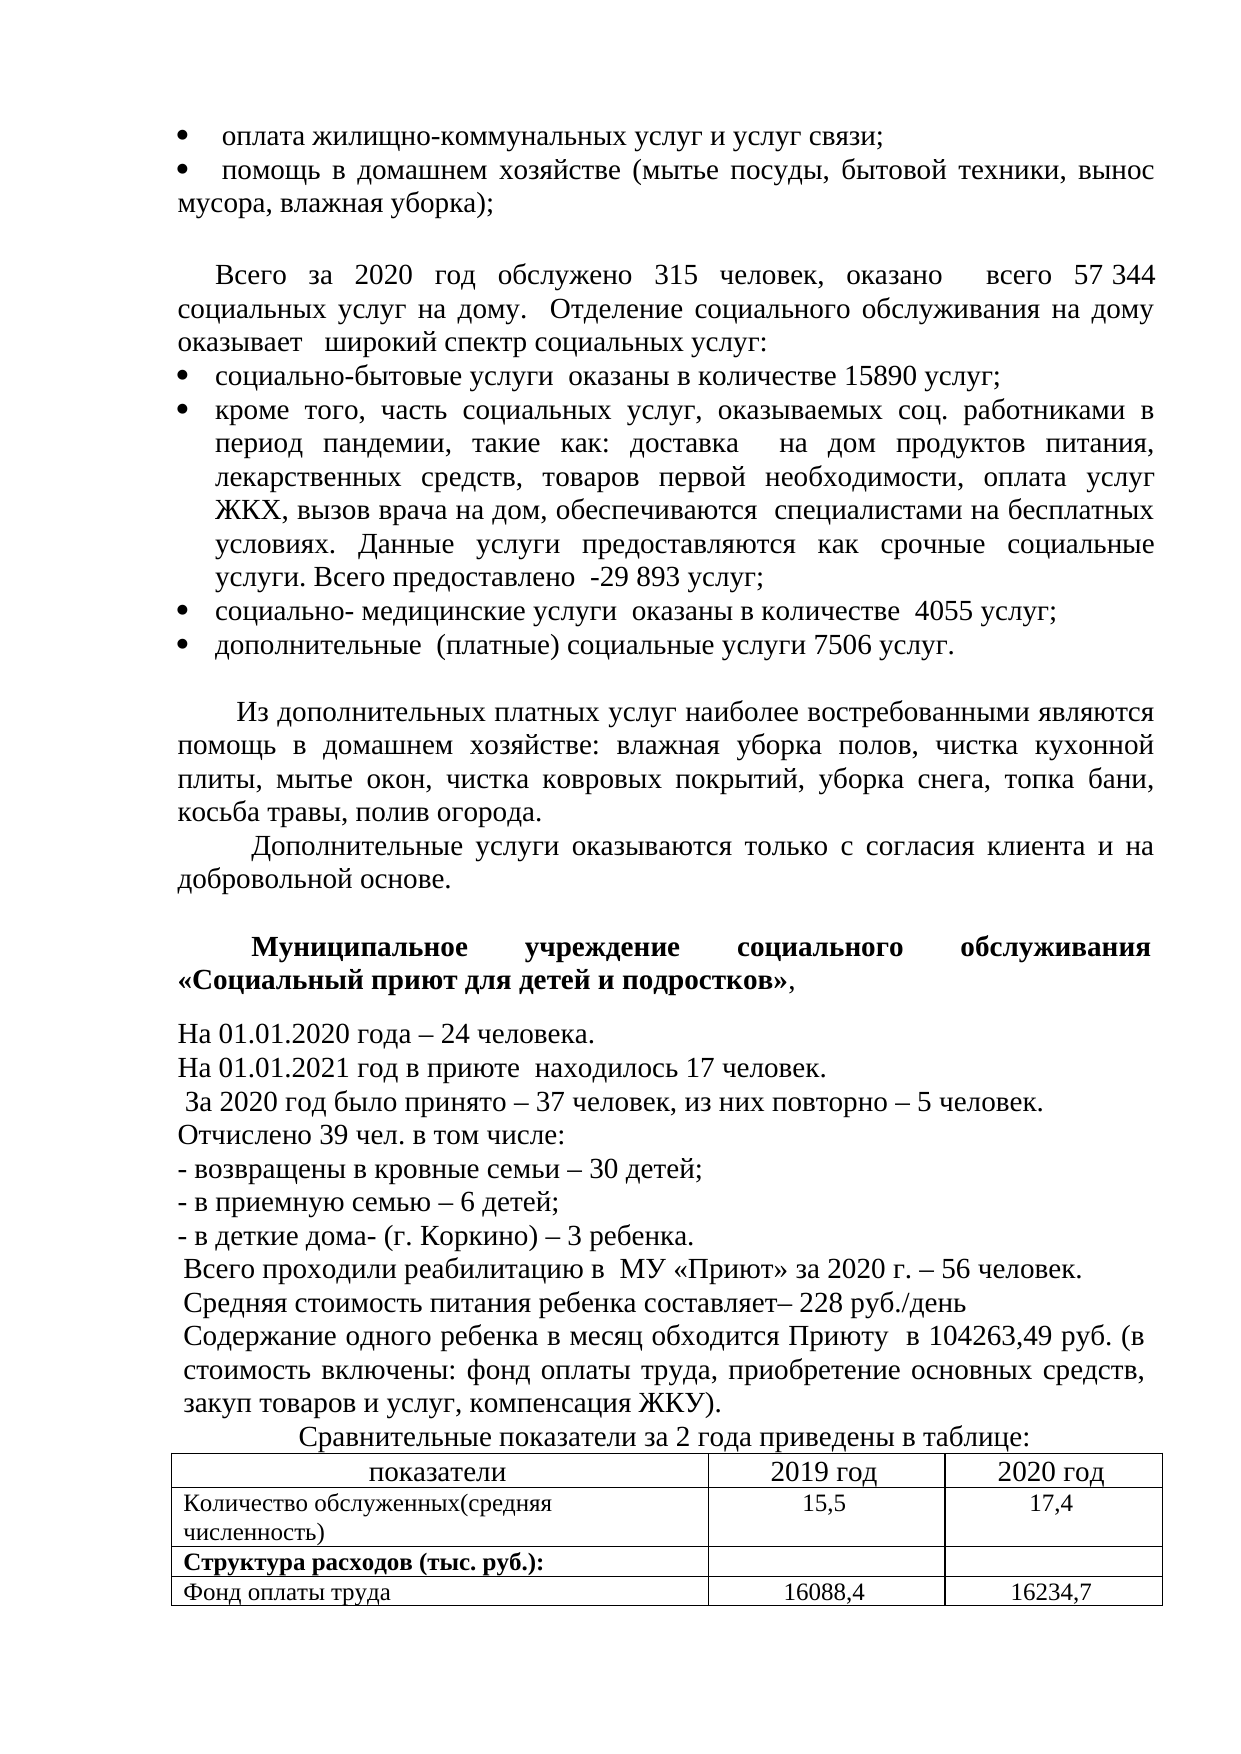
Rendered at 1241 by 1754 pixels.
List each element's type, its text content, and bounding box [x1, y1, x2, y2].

table_cell [946, 1547, 1162, 1576]
text Содержание одного ребенка в месяц обходится Приюту в 104263,49 руб. (в стоимость включены: фонд оплаты труда, приобретение основных средств, закуп товаров и услуг, компенсация ЖКУ). [183, 1318, 1146, 1419]
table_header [166, 118, 1167, 929]
table_cell Фонд оплаты труда [172, 1577, 708, 1605]
table_cell Структура расходов (тыс. руб.): [172, 1547, 708, 1576]
text Всего проходили реабилитацию в МУ «Приют» за 2020 г. – 56 человек. [183, 1251, 1146, 1285]
text - в приемную семью – 6 детей; [177, 1184, 1146, 1218]
text - в деткие дома- (г. Коркино) – 3 ребенка. [177, 1218, 1146, 1251]
table_cell Количество обслуженных(средняя численность) [172, 1488, 708, 1546]
table_cell [709, 1547, 944, 1576]
table_cell 17,4 [946, 1488, 1162, 1546]
table_cell 16088,4 [709, 1577, 944, 1605]
text Муниципальное учреждение социального обслуживания «Социальный приют для детей и подростков», [177, 929, 1152, 996]
table_cell 15,5 [709, 1488, 944, 1546]
text Отчислено 39 чел. в том числе: [177, 1117, 1146, 1151]
table_cell 16234,7 [946, 1577, 1162, 1605]
table_header показатели [172, 1454, 708, 1487]
table_header 2019 год [709, 1454, 944, 1487]
text Средняя стоимость питания ребенка составляет– 228 руб./день [183, 1285, 1146, 1318]
text Сравнительные показатели за 2 года приведены в таблице: [183, 1419, 1146, 1453]
text За 2020 год было принято – 37 человек, из них повторно – 5 человек. [177, 1084, 1146, 1117]
text - возвращены в кровные семьи – 30 детей; [177, 1151, 1146, 1184]
text На 01.01.2021 год в приюте находилось 17 человек. [177, 1050, 1146, 1084]
text На 01.01.2020 года – 24 человека. [177, 1017, 1146, 1050]
table_header 2020 год [946, 1454, 1162, 1487]
